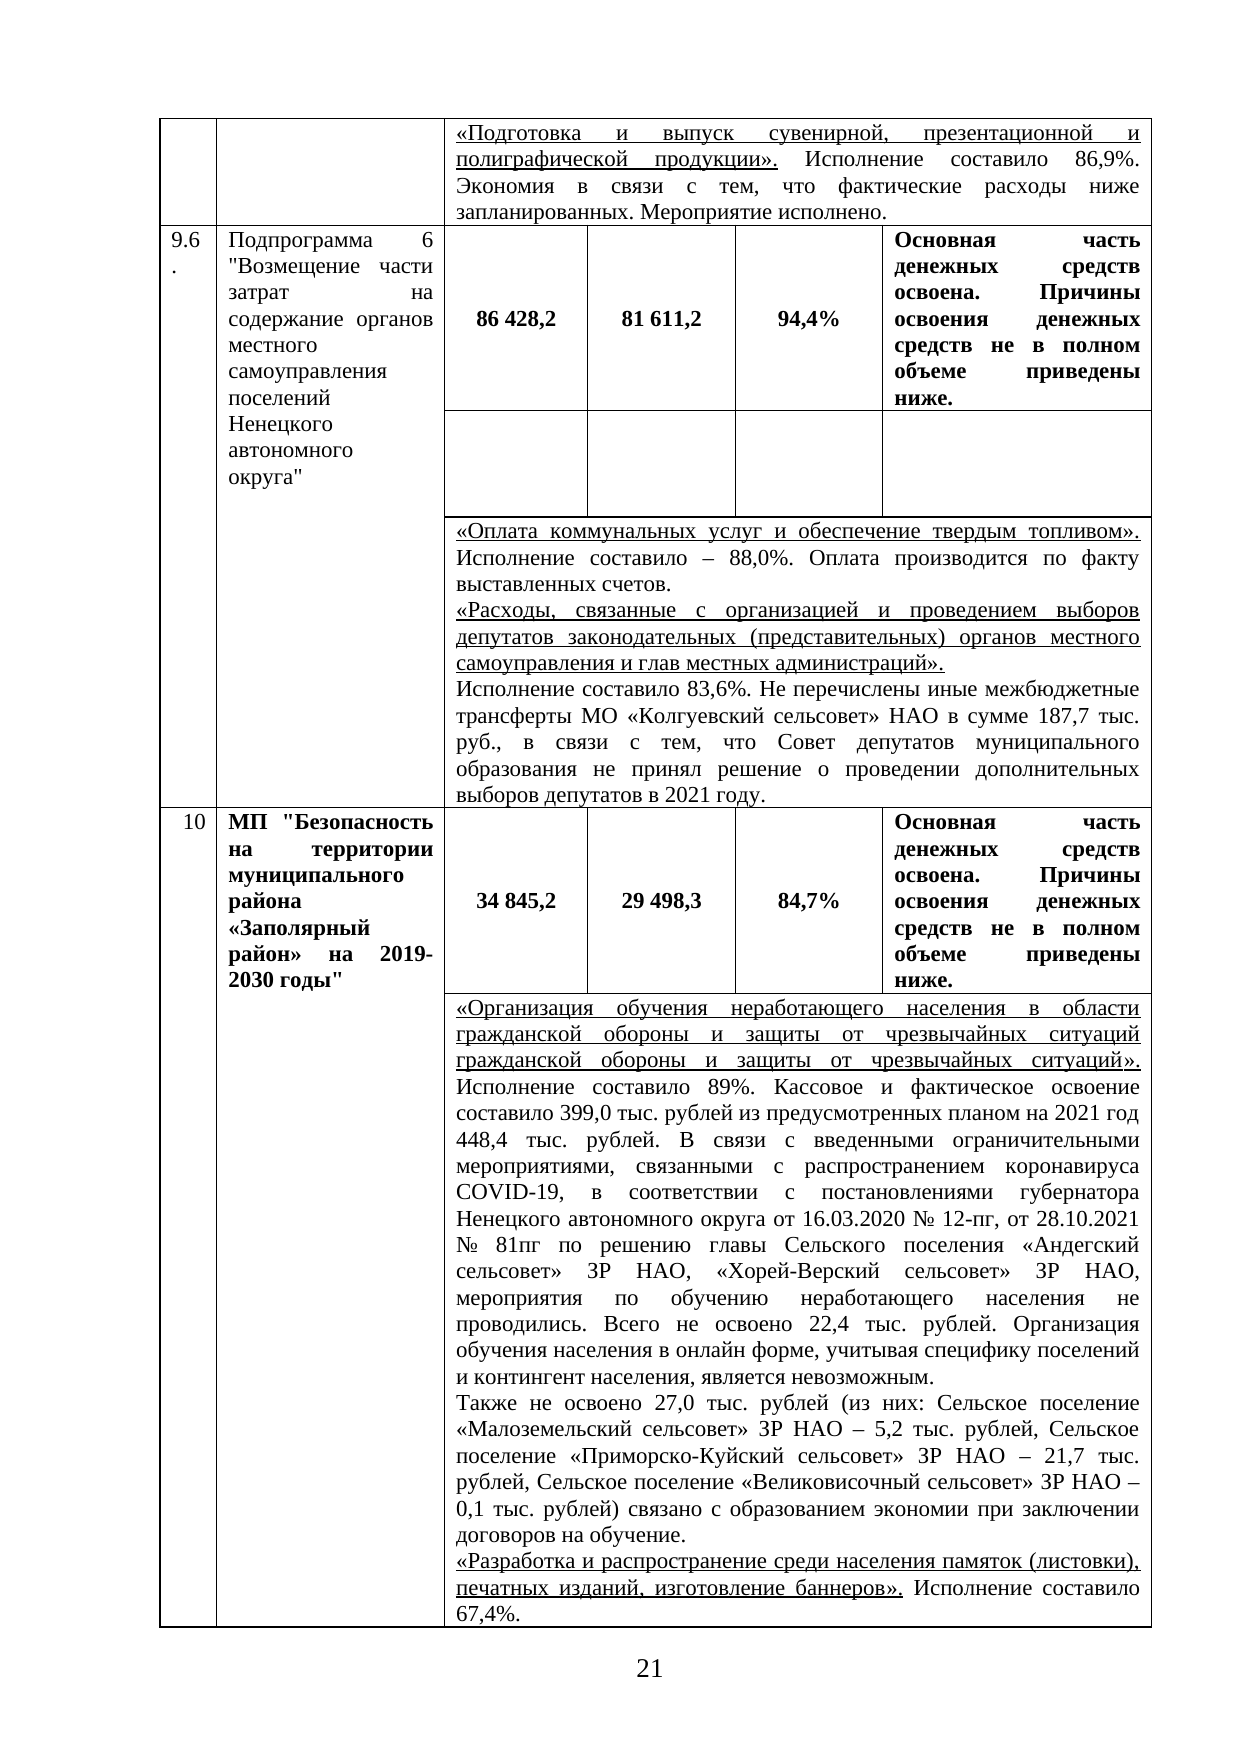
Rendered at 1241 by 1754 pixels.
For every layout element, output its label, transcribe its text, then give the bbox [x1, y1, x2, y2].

table_cell [588, 411, 735, 516]
table_cell «Оплата коммунальных услуг и обеспечение твердым топливом». Исполнение составило – 88,0%. Оплата производится по факту выставленных счетов. «Расходы, связанные с организацией и проведением выборов депутатов законодательных (представительных) органов местного самоуправления и глав местных администраций». Исполнение составило 83,6%. Не перечислены иные межбюджетные трансферты МО «Колгуевский сельсовет» НАО в сумме 187,7 тыс. руб., в связи с тем, что Совет депутатов муниципального образования не принял решение о проведении дополнительных выборов депутатов в 2021 году. [445, 518, 1151, 807]
table_cell 81 611,2 [588, 226, 735, 410]
table_cell 94,4% [736, 226, 882, 410]
table_cell [736, 411, 882, 516]
table_cell Основная часть денежных средств освоена. Причины освоения денежных средств не в полном объеме приведены ниже. [883, 808, 1151, 993]
table_cell 29 498,3 [588, 808, 735, 993]
table_cell Подпрограмма 6 "Возмещение части затрат на содержание органов местного самоуправления поселений Ненецкого автономного округа" [217, 226, 444, 807]
table_cell 10 [161, 808, 216, 1626]
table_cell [445, 994, 1151, 1626]
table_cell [445, 119, 1151, 224]
table_cell 86 428,2 [445, 226, 587, 410]
table_cell [883, 411, 1151, 516]
table_cell 84,7% [736, 808, 882, 993]
table_cell 34 845,2 [445, 808, 587, 993]
table_cell 9.6. [161, 226, 216, 807]
table_cell МП "Безопасность на территории муниципального района «Заполярный район» на 2019-2030 годы" [217, 808, 444, 1626]
table_cell [445, 411, 587, 516]
table_cell Основная часть денежных средств освоена. Причины освоения денежных средств не в полном объеме приведены ниже. [883, 226, 1151, 410]
